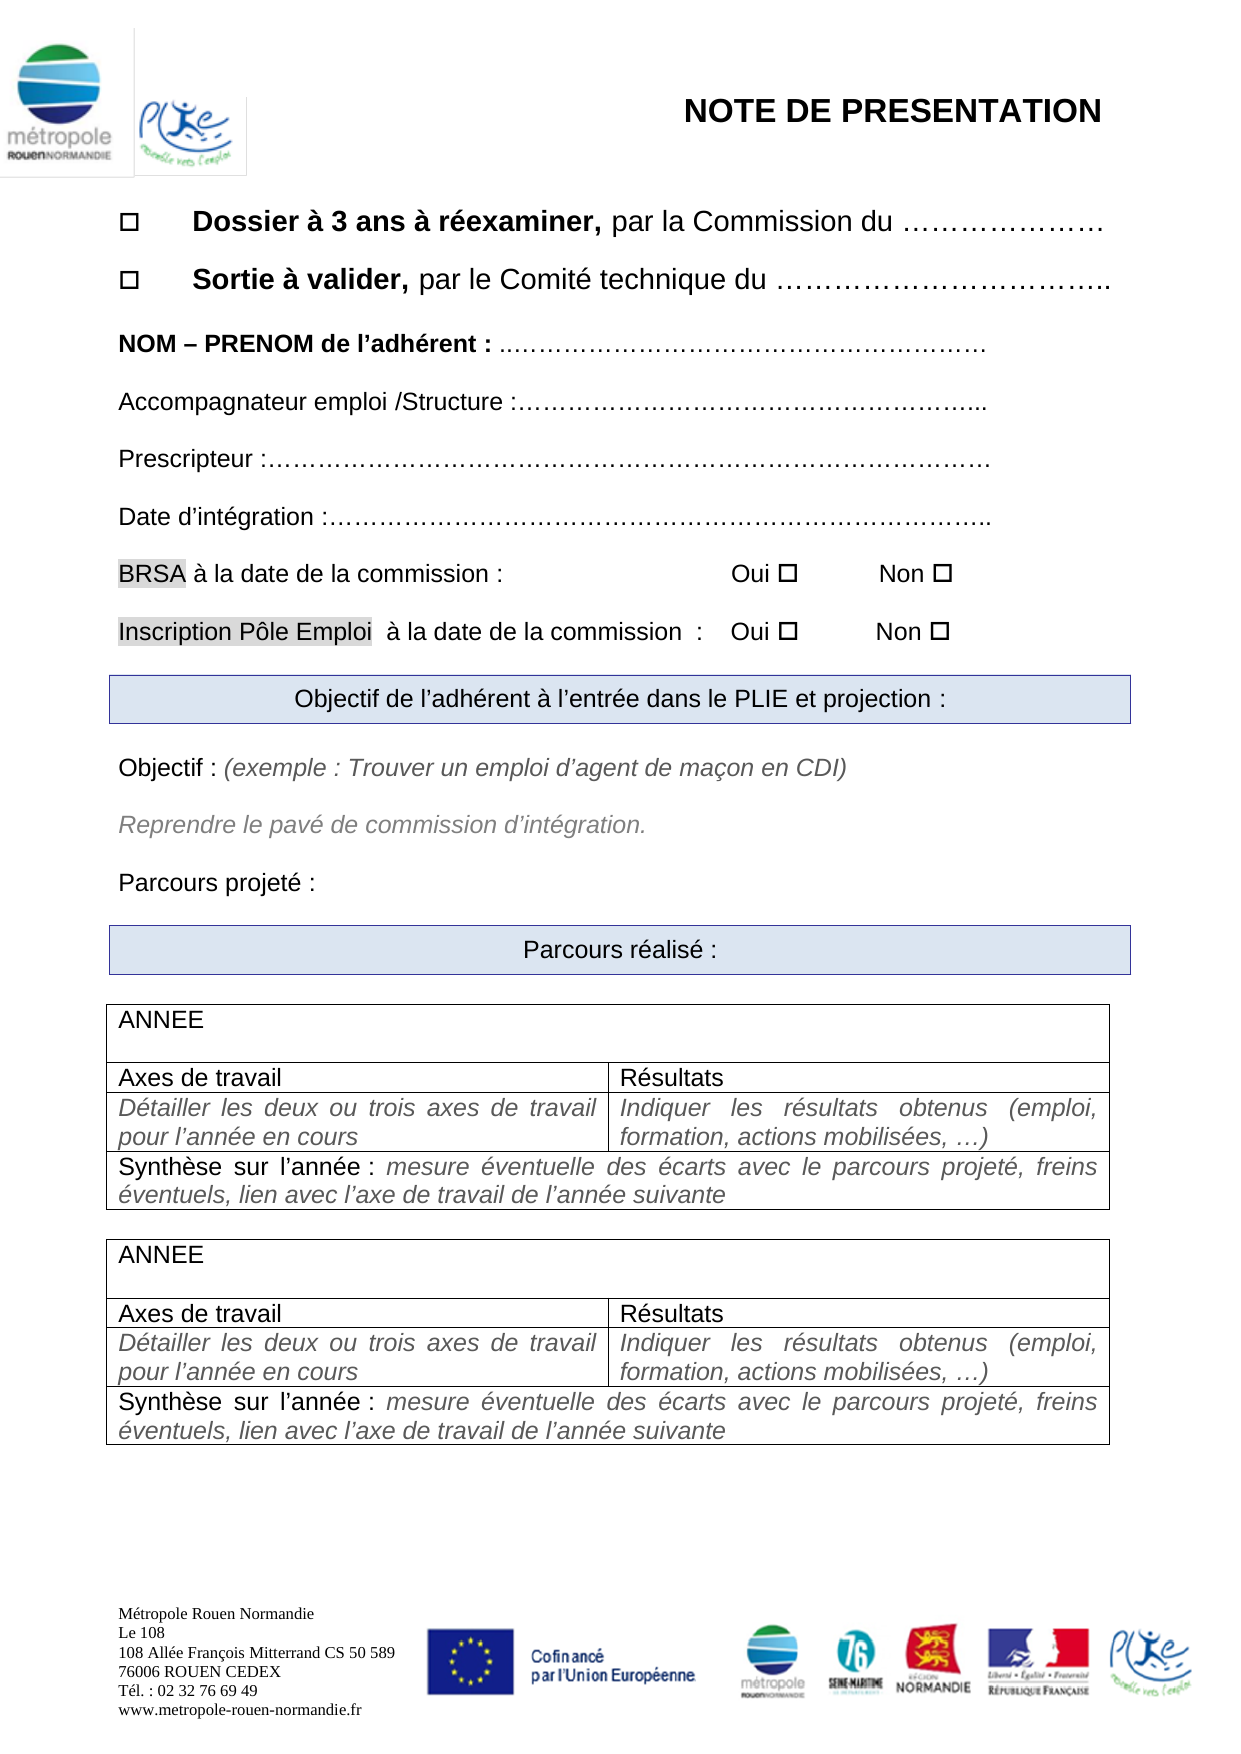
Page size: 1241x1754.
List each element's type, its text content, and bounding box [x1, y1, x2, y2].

title Date d’intégration :…………………………………………………………………….. [118, 502, 1122, 531]
title Inscription Pôle Emploi à la date de la commission : Oui Non [372, 617, 1122, 646]
table_cell Axes de travail [107, 1063, 608, 1092]
picture [0, 28, 250, 179]
text Sortie à valider, par le Comité technique du …………………………….. [118, 262, 1122, 296]
text Objectif : (exemple : Trouver un emploi d’agent de maçon en CDI) [118, 753, 1122, 782]
text Objectif de l’adhérent à l’entrée dans le PLIE et projection : [110, 676, 1130, 723]
text Reprendre le pavé de commission d’intégration. [118, 810, 1122, 839]
text Dossier à 3 ans à réexaminer, par la Commission du ………………… [118, 204, 1122, 237]
title Accompagnateur emploi /Structure :………………………………………………... [118, 387, 1122, 416]
title Oui Non [657, 559, 1122, 588]
text Parcours projeté : [118, 868, 1122, 897]
title BRSA à la date de la commission : [186, 559, 583, 588]
title Prescripteur :…………………………………………………………………………… [118, 444, 1122, 473]
table_cell Détailler les deux ou trois axes de travail pour l’année en cours [107, 1093, 608, 1151]
table_cell Résultats [609, 1063, 1109, 1092]
picture [421, 1596, 1212, 1731]
table_cell Résultats [609, 1299, 1109, 1327]
text Parcours réalisé : [110, 926, 1130, 974]
table_cell Synthèse sur l’année : mesure éventuelle des écarts avec le parcours projeté, freins éventuels, lien avec l’axe de travail de l’année suivante [107, 1387, 1109, 1444]
table_cell Indiquer les résultats obtenus (emploi, formation, actions mobilisées, …) [609, 1093, 1109, 1151]
table_cell Synthèse sur l’année : mesure éventuelle des écarts avec le parcours projeté, freins éventuels, lien avec l’axe de travail de l’année suivante [107, 1152, 1109, 1209]
table_header ANNEE [107, 1005, 1109, 1062]
table_cell Détailler les deux ou trois axes de travail pour l’année en cours [107, 1328, 608, 1386]
table_cell Indiquer les résultats obtenus (emploi, formation, actions mobilisées, …) [609, 1328, 1109, 1386]
table_header ANNEE [107, 1240, 1109, 1297]
table_cell Axes de travail [107, 1299, 608, 1327]
title NOM – PRENOM de l’adhérent : ..………………………………………………… [118, 329, 1122, 358]
